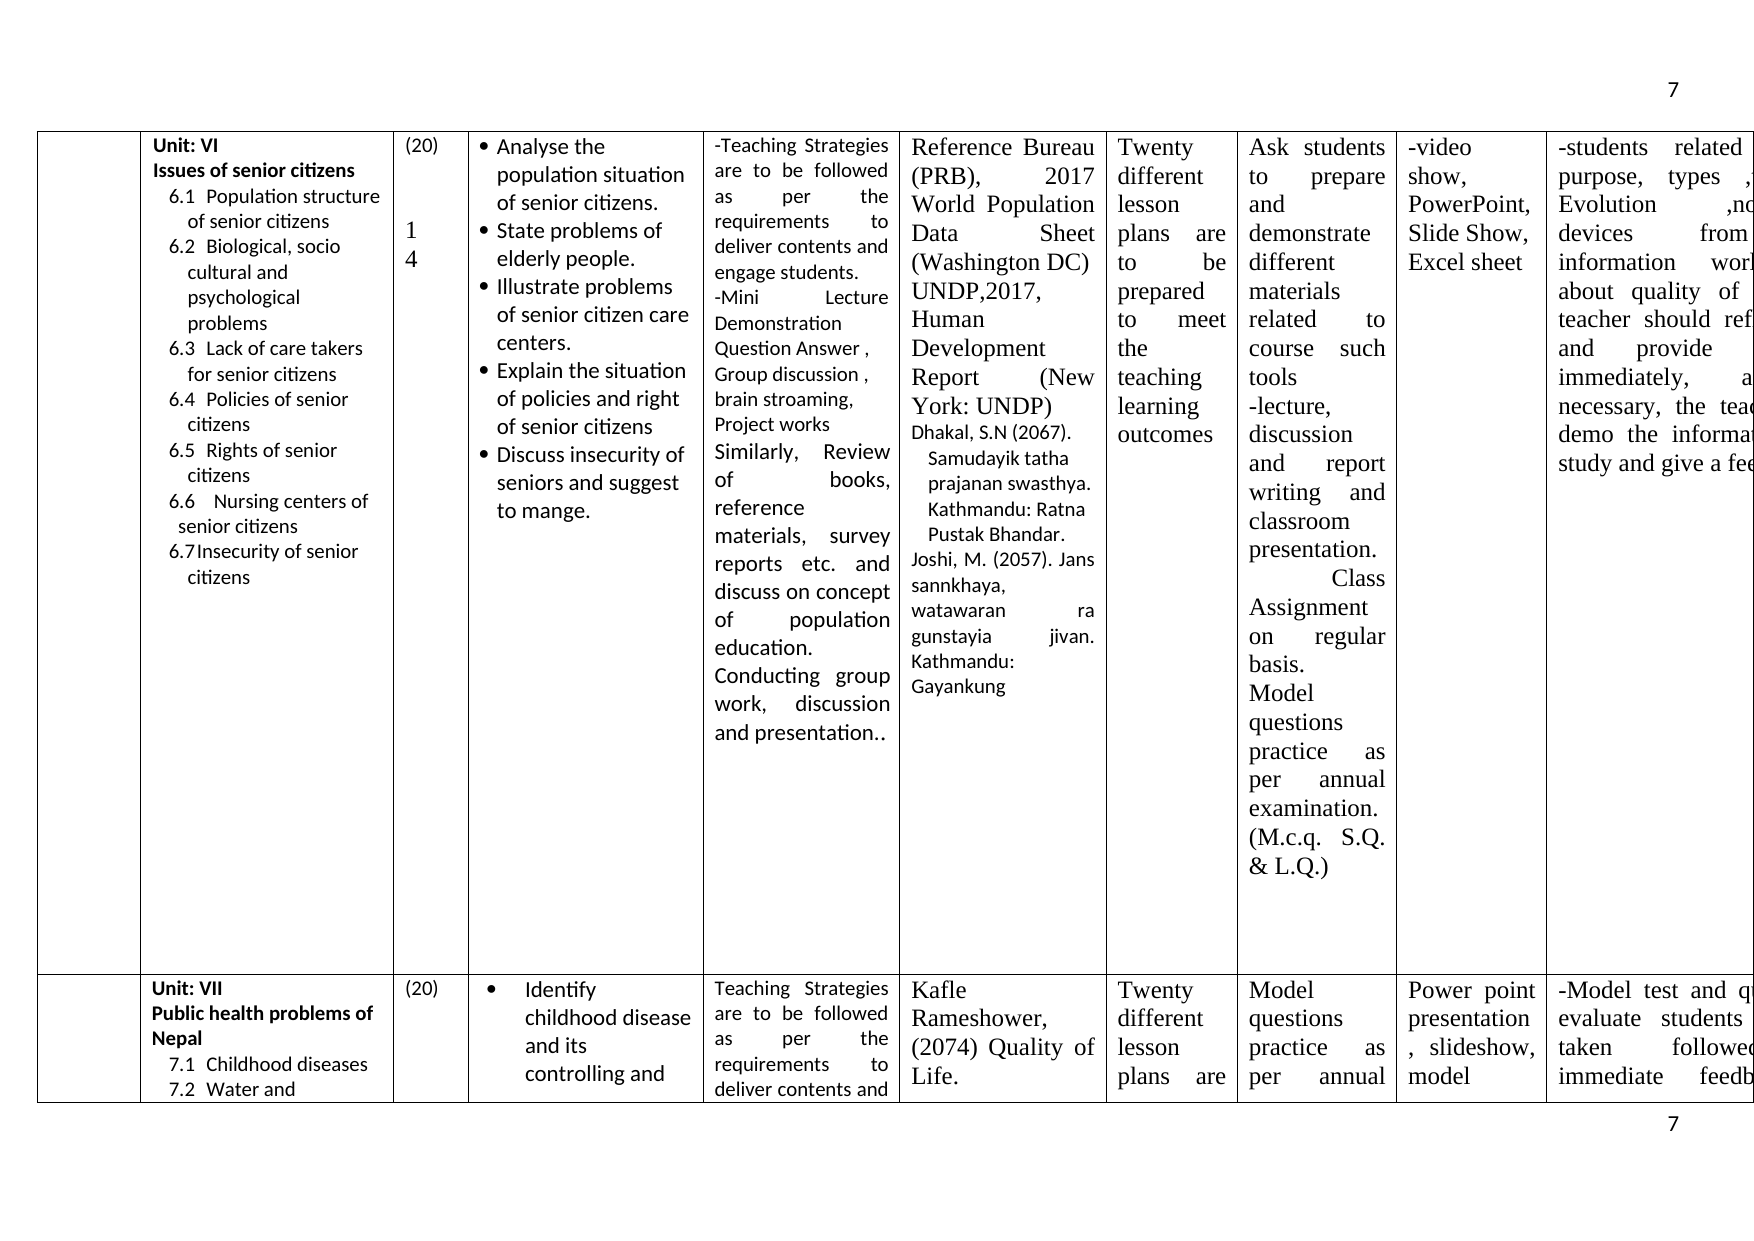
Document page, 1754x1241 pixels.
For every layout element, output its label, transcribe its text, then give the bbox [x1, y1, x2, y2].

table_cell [1107, 975, 1237, 1102]
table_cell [704, 975, 899, 1102]
table_cell Reference Bureau (PRB), 2017 World Population Data Sheet (Washington DC) UNDP,2017, Human Development Report (New York: UNDP) Dhakal, S.N (2067). Samudayik tatha prajanan swasthya. Kathmandu: Ratna Pustak Bhandar. Joshi, M. (2057). Jans sannkhaya, watawaran ra gunstayia jivan. Kathmandu: Gayankung [900, 132, 1106, 974]
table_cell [900, 975, 1106, 1102]
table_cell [141, 975, 393, 1102]
table_cell Ask students to prepare and demonstrate different materials related to course such tools -lecture, discussion and report writing and classroom presentation. Class Assignment on regular basis. Model questions practice as per annual examination. (M.c.q. S.Q. & L.Q.) [1238, 132, 1396, 974]
table_cell Analyse the population situation of senior citizens. State problems of elderly people. Illustrate problems of senior citizen care centers. Explain the situation of policies and right of senior citizens Discuss insecurity of seniors and suggest to mange. [469, 132, 703, 974]
table_cell -students related to the purpose, types ,tools of Evolution ,non-testing devices from the information world data about quality of life, the teacher should reflect well and provide feedback immediately, and if necessary, the teacher will demo the information data study and give a feedback. [1547, 132, 1753, 974]
table_cell (20) 1 4 [394, 132, 468, 974]
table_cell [394, 975, 468, 1102]
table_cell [469, 975, 703, 1102]
table_cell [38, 975, 140, 1102]
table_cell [1238, 975, 1396, 1102]
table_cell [1397, 975, 1546, 1102]
table_cell -video show, PowerPoint, Slide Show, Excel sheet [1397, 132, 1546, 974]
table_cell Unit: VI Issues of senior citizens Population structure of senior citizens Biological, socio cultural and psychological problems Lack of care takers for senior citizens Policies of senior citizens Rights of senior citizens 6.6 Nursing centers of senior citizens Insecurity of senior citizens [141, 132, 393, 974]
table_cell [38, 132, 140, 974]
table_cell -Teaching Strategies are to be followed as per the requirements to deliver contents and engage students. -Mini Lecture Demonstration Question Answer , Group discussion , brain stroaming, Project works Similarly, Review of books, reference materials, survey reports etc. and discuss on concept of population education. Conducting group work, discussion and presentation.. [704, 132, 899, 974]
table_cell Twenty different lesson plans are to be prepared to meet the teaching learning outcomes [1107, 132, 1237, 974]
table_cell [1547, 975, 1753, 1102]
